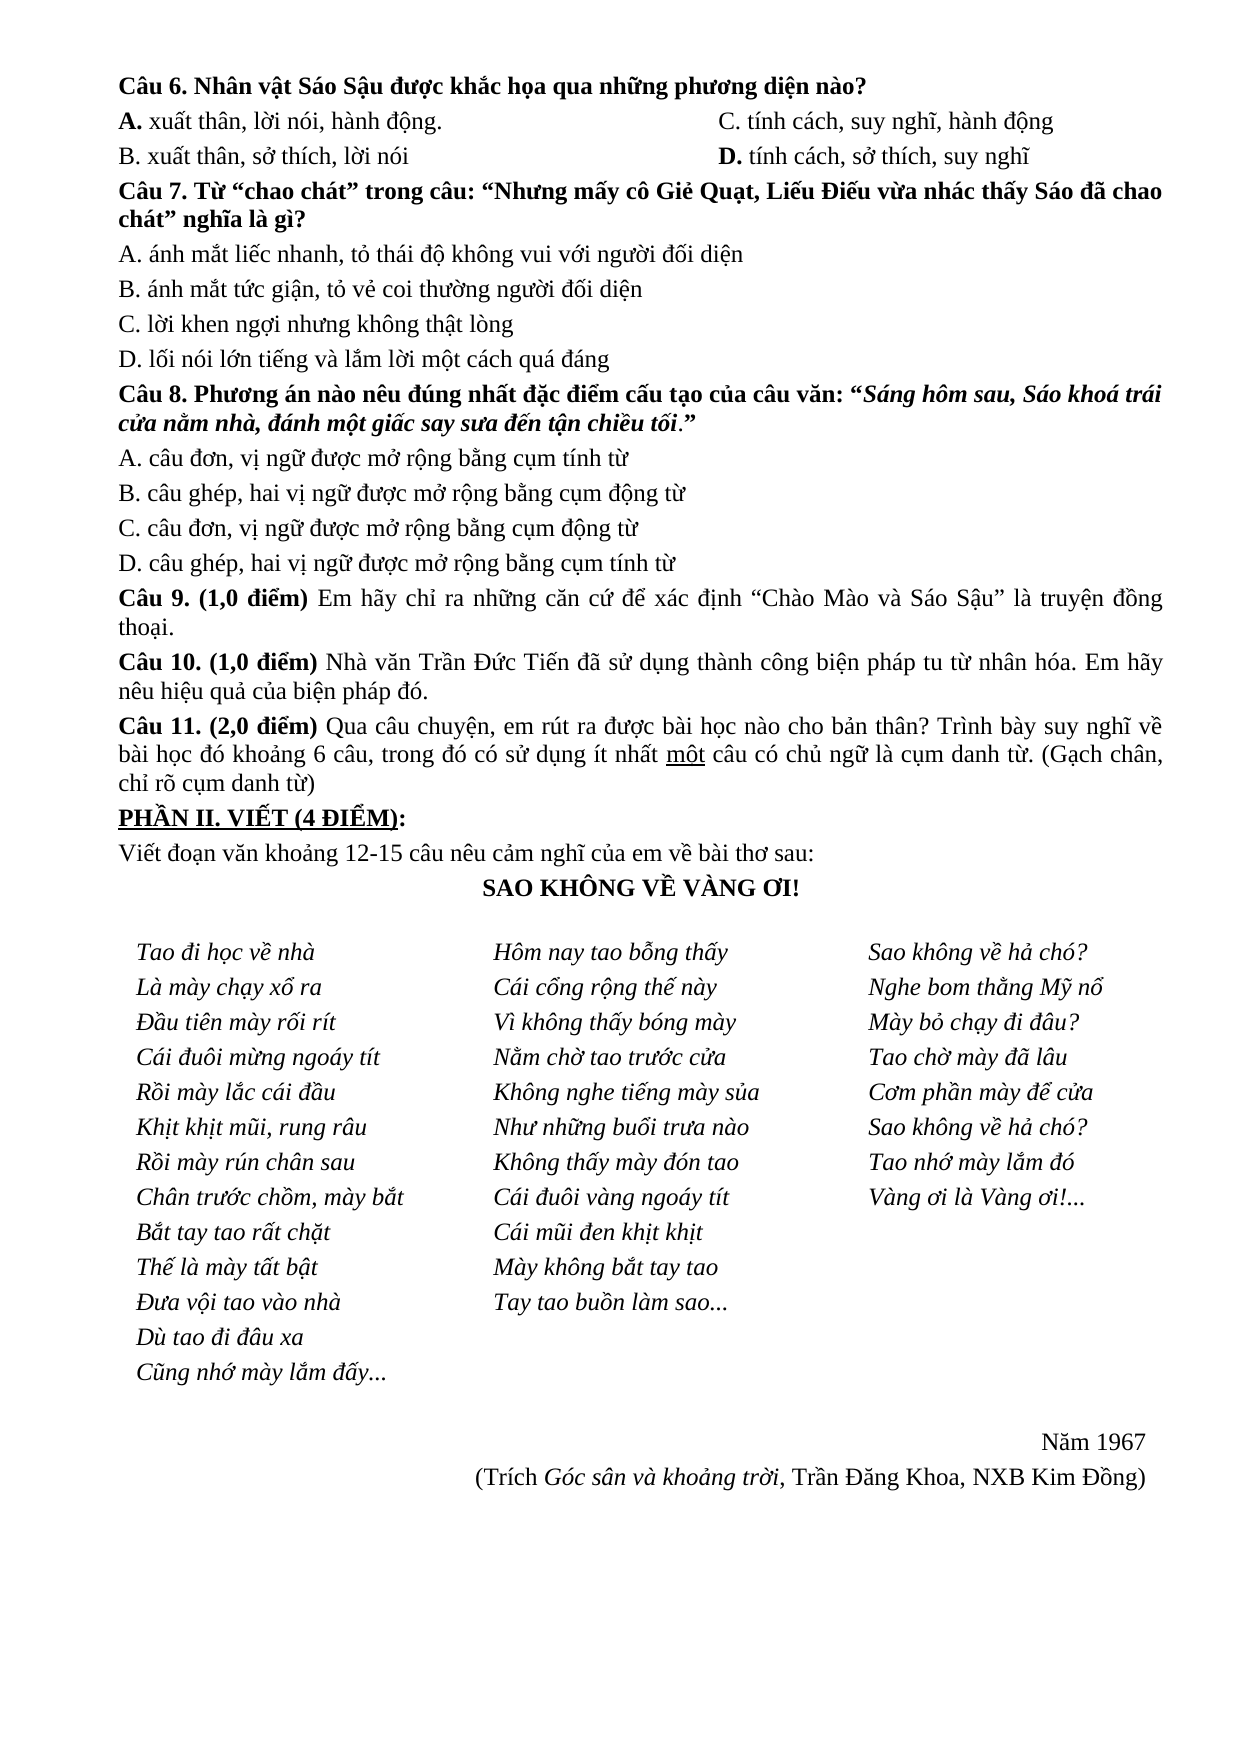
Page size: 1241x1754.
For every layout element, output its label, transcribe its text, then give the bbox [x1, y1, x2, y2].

text Cái đuôi mừng ngoáy tít Nằm chờ tao trước cửa Tao chờ mày đã lâu [136, 1042, 1146, 1071]
text B. xuất thân, sở thích, lời nói D. tính cách, sở thích, suy nghĩ [118, 141, 1157, 169]
text A. ánh mắt liếc nhanh, tỏ thái độ không vui với người đối diện [118, 239, 1164, 268]
text Câu 11. (2,0 điểm) Qua câu chuyện, em rút ra được bài học nào cho bản thân? Trình bày suy nghĩ về bài học đó khoảng 6 câu, trong đó có sử dụng ít nhất một câu có chủ ngữ là cụm danh từ. (Gạch chân, chỉ rõ cụm danh từ) [118, 711, 1164, 797]
text Viết đoạn văn khoảng 12-15 câu nêu cảm nghĩ của em về bài thơ sau: [118, 838, 1164, 867]
text Câu 7. Từ “chao chát” trong câu: “Nhưng mấy cô Giẻ Quạt, Liếu Điếu vừa nhác thấy Sáo đã chao chát” nghĩa là gì? [118, 176, 1164, 233]
text Năm 1967 [136, 1427, 1146, 1456]
text Câu 9. (1,0 điểm) Em hãy chỉ ra những căn cứ để xác định “Chào Mào và Sáo Sậu” là truyện đồng thoại. [118, 583, 1164, 641]
text (Trích Góc sân và khoảng trời, Trần Đăng Khoa, NXB Kim Đồng) [136, 1462, 1146, 1491]
text Rồi mày rún chân sau Không thấy mày đón tao Tao nhớ mày lắm đó [136, 1147, 1146, 1176]
text Chân trước chồm, mày bắt Cái đuôi vàng ngoáy tít Vàng ơi là Vàng ơi!... [136, 1182, 1146, 1211]
text B. ánh mắt tức giận, tỏ vẻ coi thường người đối diện [118, 274, 1164, 303]
text D. lối nói lớn tiếng và lắm lời một cách quá đáng [118, 344, 1164, 373]
text Câu 8. Phương án nào nêu đúng nhất đặc điểm cấu tạo của câu văn: “Sáng hôm sau, Sáo khoá trái cửa nằm nhà, đánh một giấc say sưa đến tận chiều tối.” [118, 379, 1164, 437]
text PHẦN II. VIẾT (4 ĐIỂM): [118, 803, 1164, 832]
text A. câu đơn, vị ngữ được mở rộng bằng cụm tính từ [118, 443, 1164, 472]
text Câu 6. Nhân vật Sáo Sậu được khắc họa qua những phương diện nào? [118, 71, 1157, 99]
text Là mày chạy xổ ra Cái cổng rộng thế này Nghe bom thằng Mỹ nổ [136, 972, 1146, 1001]
text Tao đi học về nhà Hôm nay tao bỗng thấy Sao không về hả chó? [136, 937, 1146, 966]
text Đầu tiên mày rối rít Vì không thấy bóng mày Mày bỏ chạy đi đâu? [136, 1007, 1146, 1036]
text Câu 10. (1,0 điểm) Nhà văn Trần Đức Tiến đã sử dụng thành công biện pháp tu từ nhân hóa. Em hãy nêu hiệu quả của biện pháp đó. [118, 647, 1164, 704]
text Thế là mày tất bật Mày không bắt tay tao [136, 1252, 1146, 1281]
text Khịt khịt mũi, rung râu Như những buổi trưa nào Sao không về hả chó? [136, 1112, 1146, 1141]
text Dù tao đi đâu xa [136, 1322, 1146, 1351]
text Đưa vội tao vào nhà Tay tao buồn làm sao... [136, 1287, 1146, 1316]
text C. câu đơn, vị ngữ được mở rộng bằng cụm động từ [118, 513, 1164, 542]
text D. câu ghép, hai vị ngữ được mở rộng bằng cụm tính từ [118, 548, 1164, 577]
text Rồi mày lắc cái đầu Không nghe tiếng mày sủa Cơm phần mày để cửa [136, 1077, 1146, 1106]
text A. xuất thân, lời nói, hành động. C. tính cách, suy nghĩ, hành động [118, 106, 1157, 134]
text B. câu ghép, hai vị ngữ được mở rộng bằng cụm động từ [118, 478, 1164, 507]
text SAO KHÔNG VỀ VÀNG ƠI! [118, 873, 1164, 902]
text Bắt tay tao rất chặt Cái mũi đen khịt khịt [136, 1217, 1146, 1246]
text C. lời khen ngợi nhưng không thật lòng [118, 309, 1164, 338]
text Cũng nhớ mày lắm đấy... [136, 1357, 1146, 1386]
